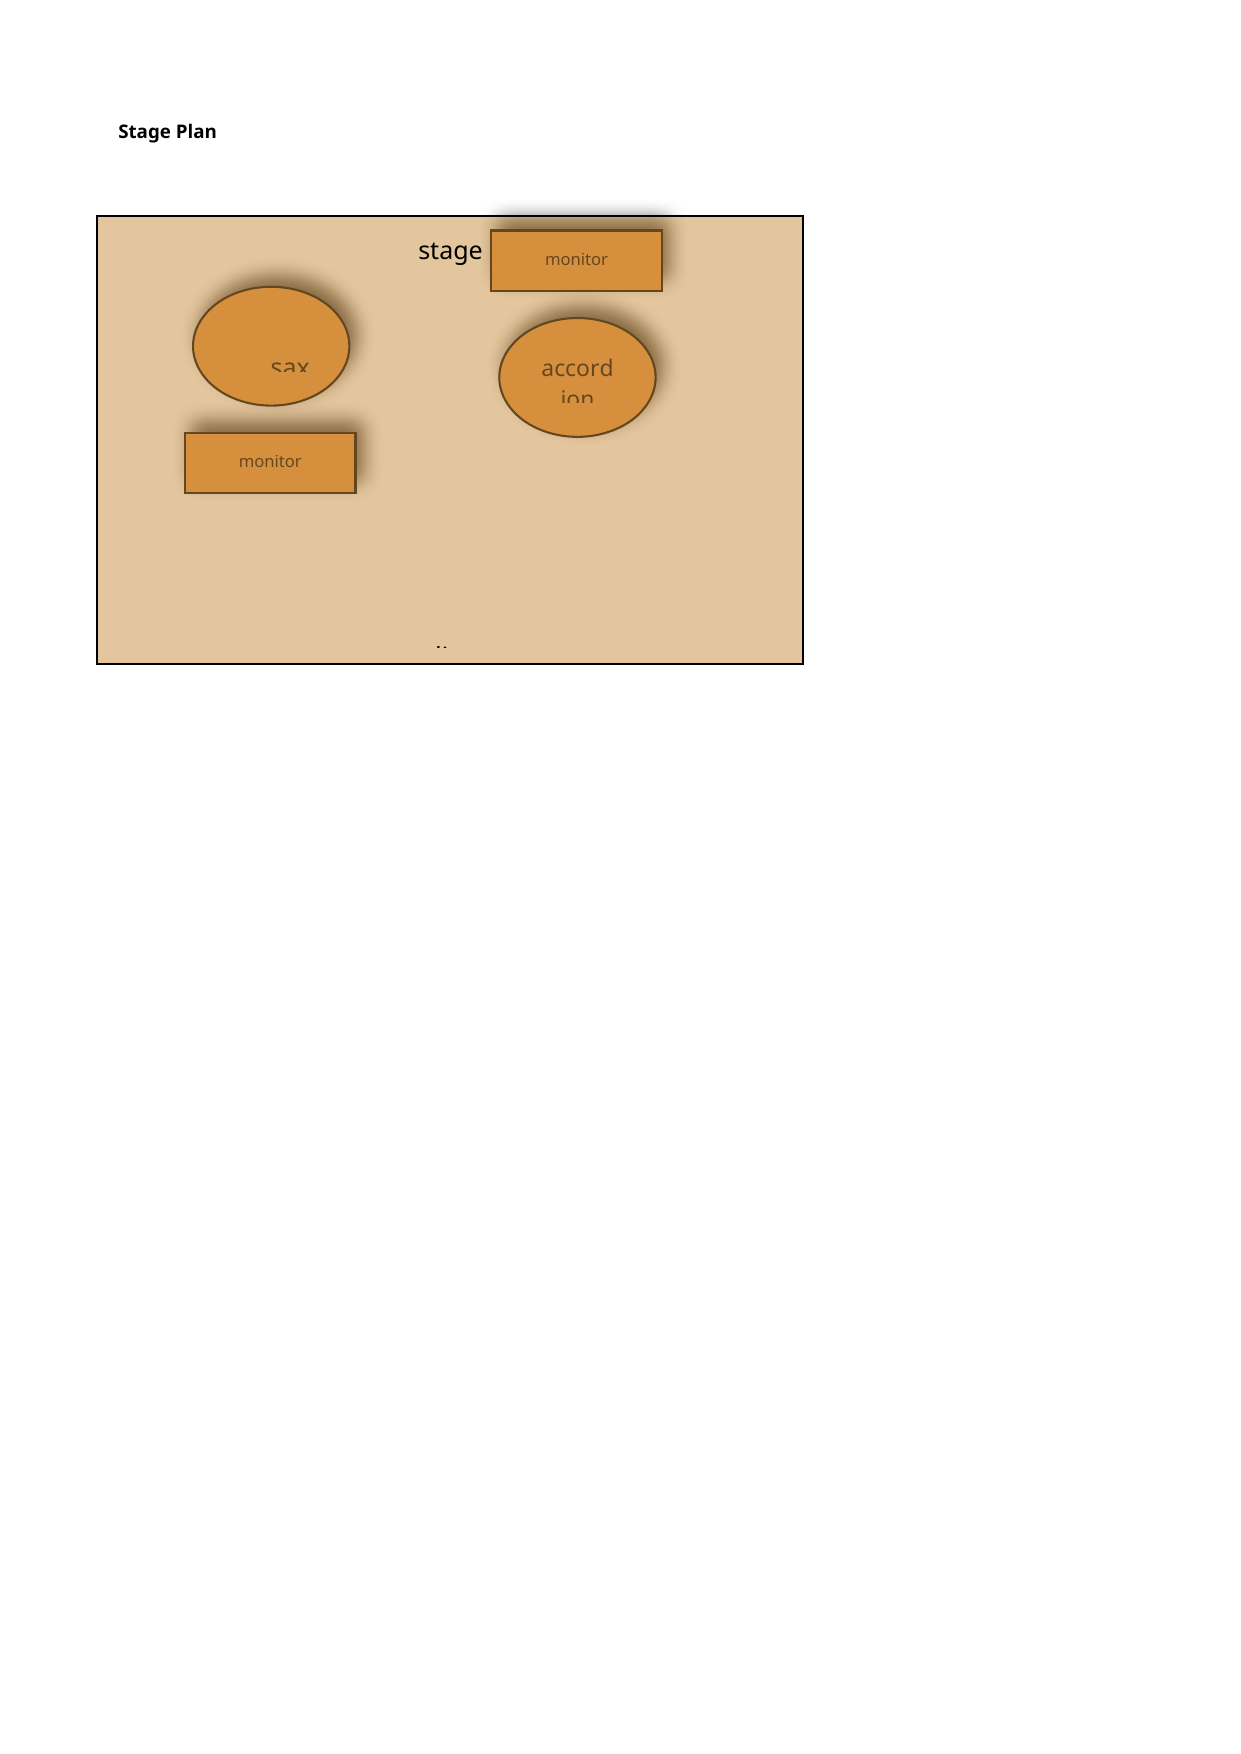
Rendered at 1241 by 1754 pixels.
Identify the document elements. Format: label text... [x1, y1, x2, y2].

text Stage Plan [118, 118, 1122, 144]
